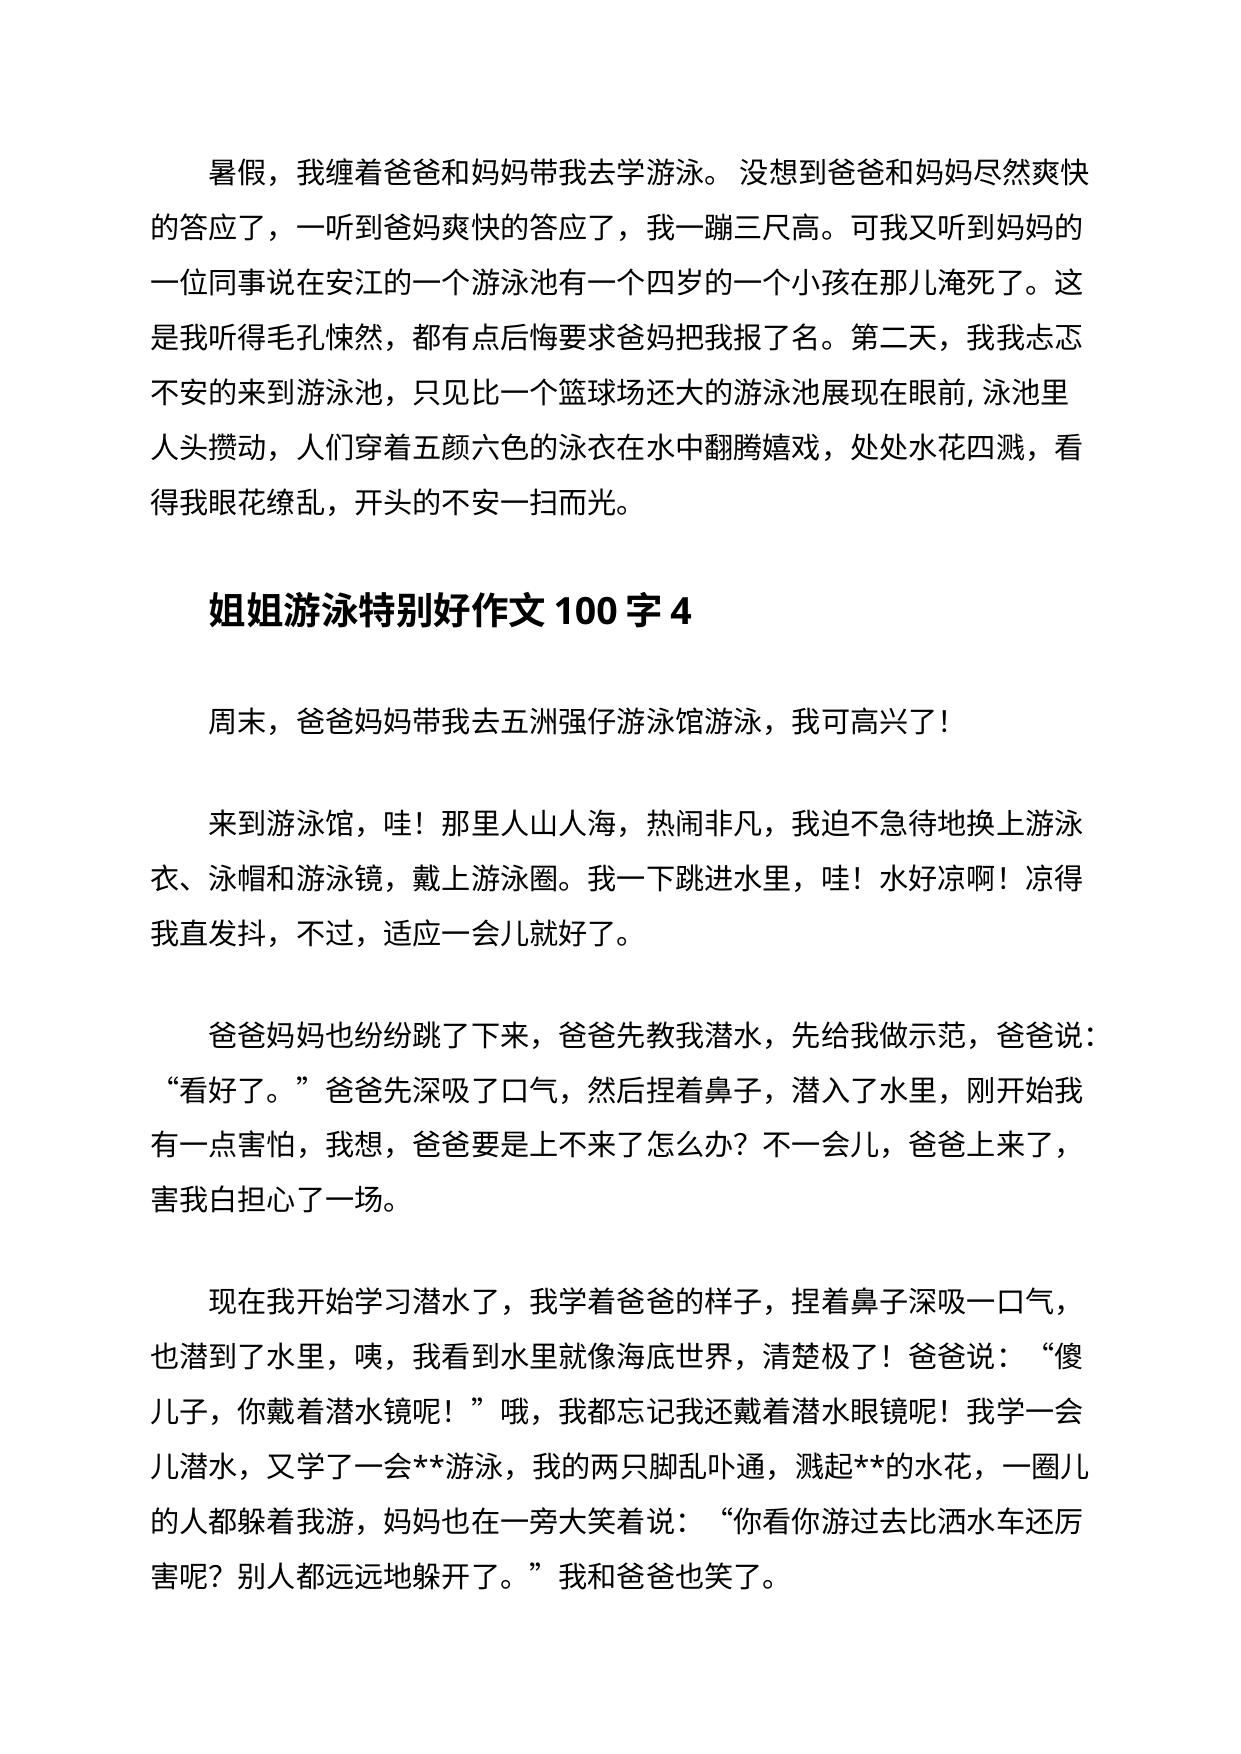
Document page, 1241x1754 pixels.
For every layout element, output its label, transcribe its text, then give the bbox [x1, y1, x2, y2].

text 周末，爸爸妈妈带我去五洲强仔游泳馆游泳，我可高兴了！ [150, 699, 1090, 741]
text 姐姐游泳特别好作文100字4 [150, 581, 1090, 636]
text 来到游泳馆，哇！那里人山人海，热闹非凡，我迫不急待地换上游泳衣、泳帽和游泳镜，戴上游泳圈。我一下跳进水里，哇！水好凉啊！凉得我直发抖，不过，适应一会儿就好了。 [150, 801, 1090, 953]
text 爸爸妈妈也纷纷跳了下来，爸爸先教我潜水，先给我做示范，爸爸说：“看好了。”爸爸先深吸了口气，然后捏着鼻子，潜入了水里，刚开始我有一点害怕，我想，爸爸要是上不来了怎么办？不一会儿，爸爸上来了，害我白担心了一场。 [150, 1012, 1090, 1219]
text 现在我开始学习潜水了，我学着爸爸的样子，捏着鼻子深吸一口气，也潜到了水里，咦，我看到水里就像海底世界，清楚极了！爸爸说：“傻儿子，你戴着潜水镜呢！”哦，我都忘记我还戴着潜水眼镜呢！我学一会儿潜水，又学了一会**游泳，我的两只脚乱卟通，溅起**的水花，一圈儿的人都躲着我游，妈妈也在一旁大笑着说：“你看你游过去比洒水车还厉害呢？别人都远远地躲开了。”我和爸爸也笑了。 [150, 1279, 1090, 1596]
text 暑假，我缠着爸爸和妈妈带我去学游泳。 没想到爸爸和妈妈尽然爽快的答应了，一听到爸妈爽快的答应了，我一蹦三尺高。可我又听到妈妈的一位同事说在安江的一个游泳池有一个四岁的一个小孩在那儿淹死了。这是我听得毛孔悚然，都有点后悔要求爸妈把我报了名。第二天，我我忐忑不安的来到游泳池，只见比一个篮球场还大的游泳池展现在眼前, 泳池里人头攒动，人们穿着五颜六色的泳衣在水中翻腾嬉戏，处处水花四溅，看得我眼花缭乱，开头的不安一扫而光。 [150, 150, 1090, 522]
